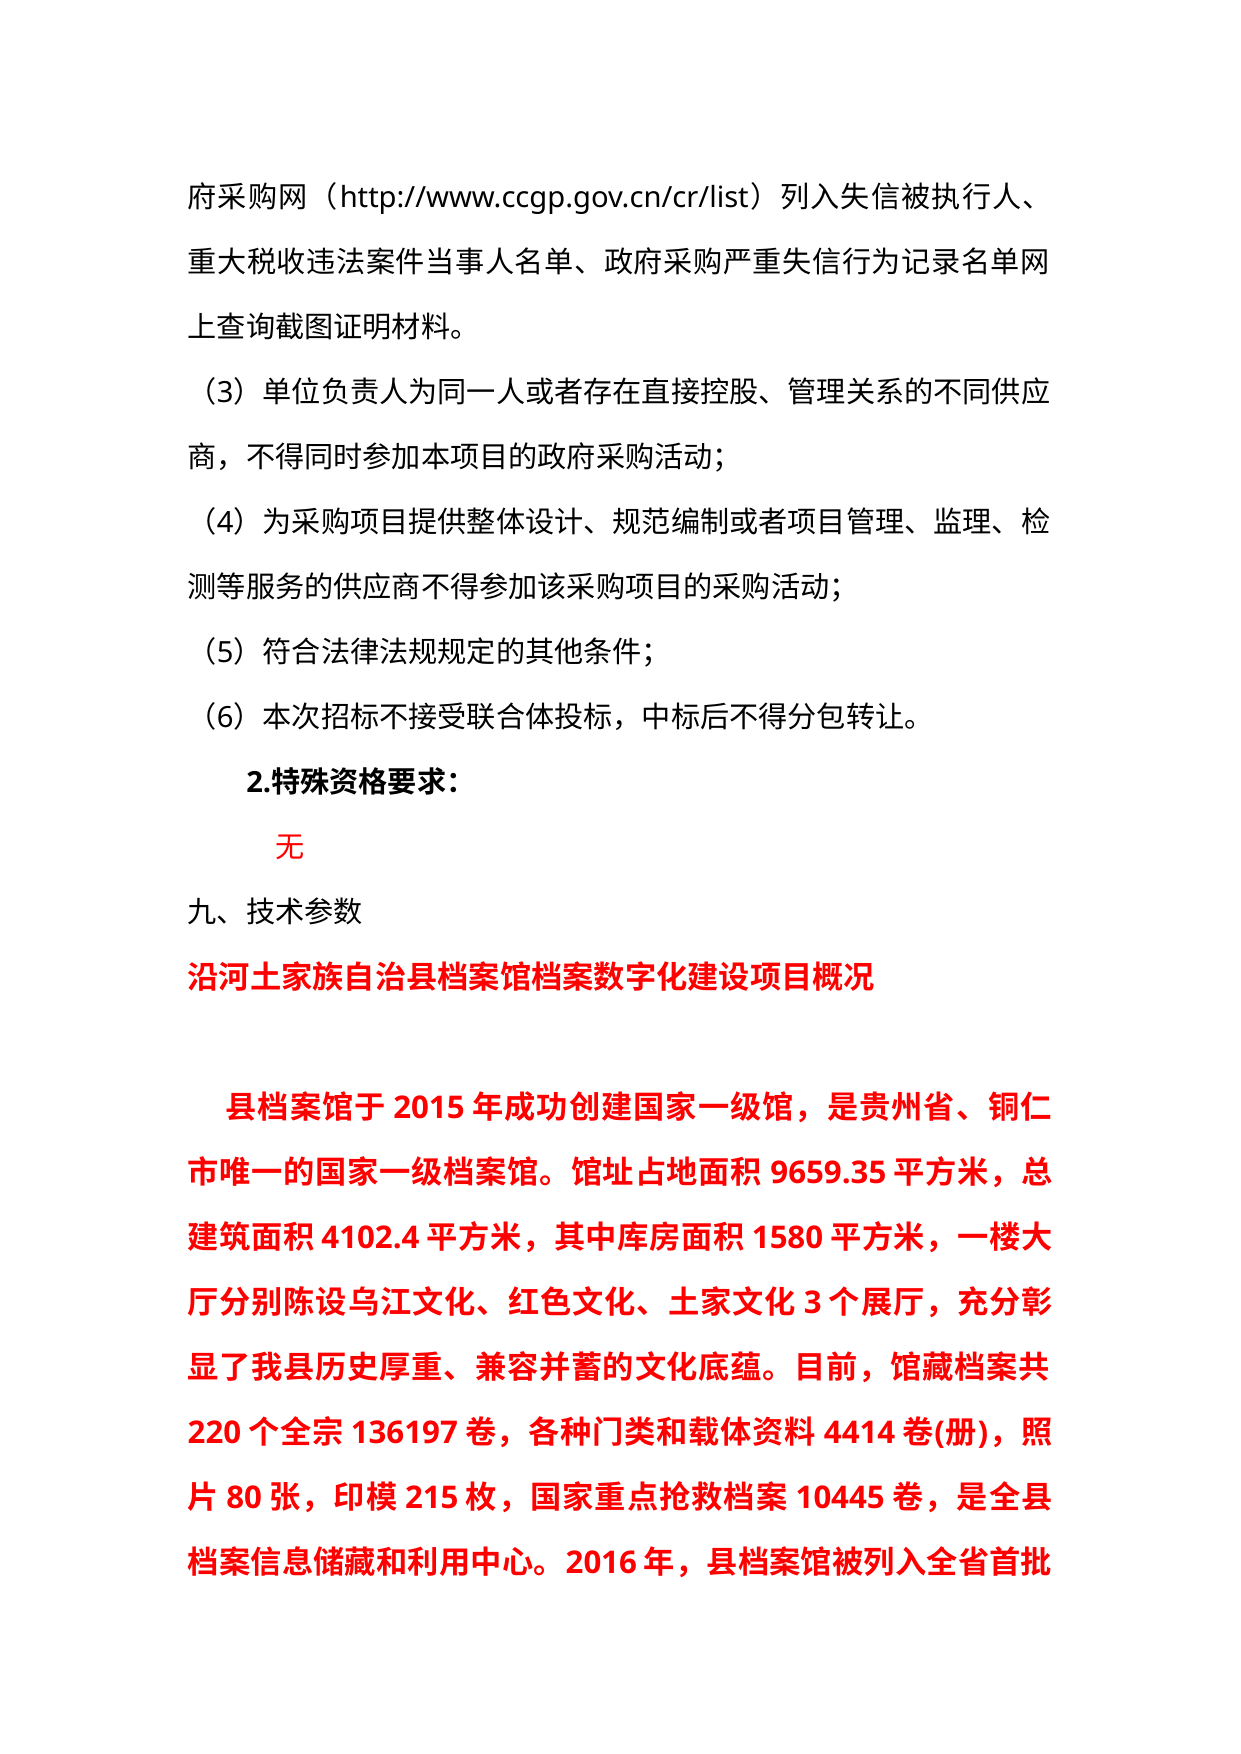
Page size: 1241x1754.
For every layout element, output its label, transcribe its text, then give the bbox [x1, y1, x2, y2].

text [187, 162, 1053, 357]
text （6）本次招标不接受联合体投标，中标后不得分包转让。 [187, 682, 1053, 747]
text 2.特殊资格要求： [187, 747, 1053, 812]
text （5）符合法律法规规定的其他条件； [187, 617, 1053, 682]
text 九、技术参数 [187, 877, 1053, 942]
text 无 [187, 812, 1053, 877]
text （3）单位负责人为同一人或者存在直接控股、管理关系的不同供应商，不得同时参加本项目的政府采购活动； [187, 357, 1053, 487]
text （4）为采购项目提供整体设计、规范编制或者项目管理、监理、检测等服务的供应商不得参加该采购项目的采购活动； [187, 487, 1053, 617]
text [187, 942, 1053, 1592]
